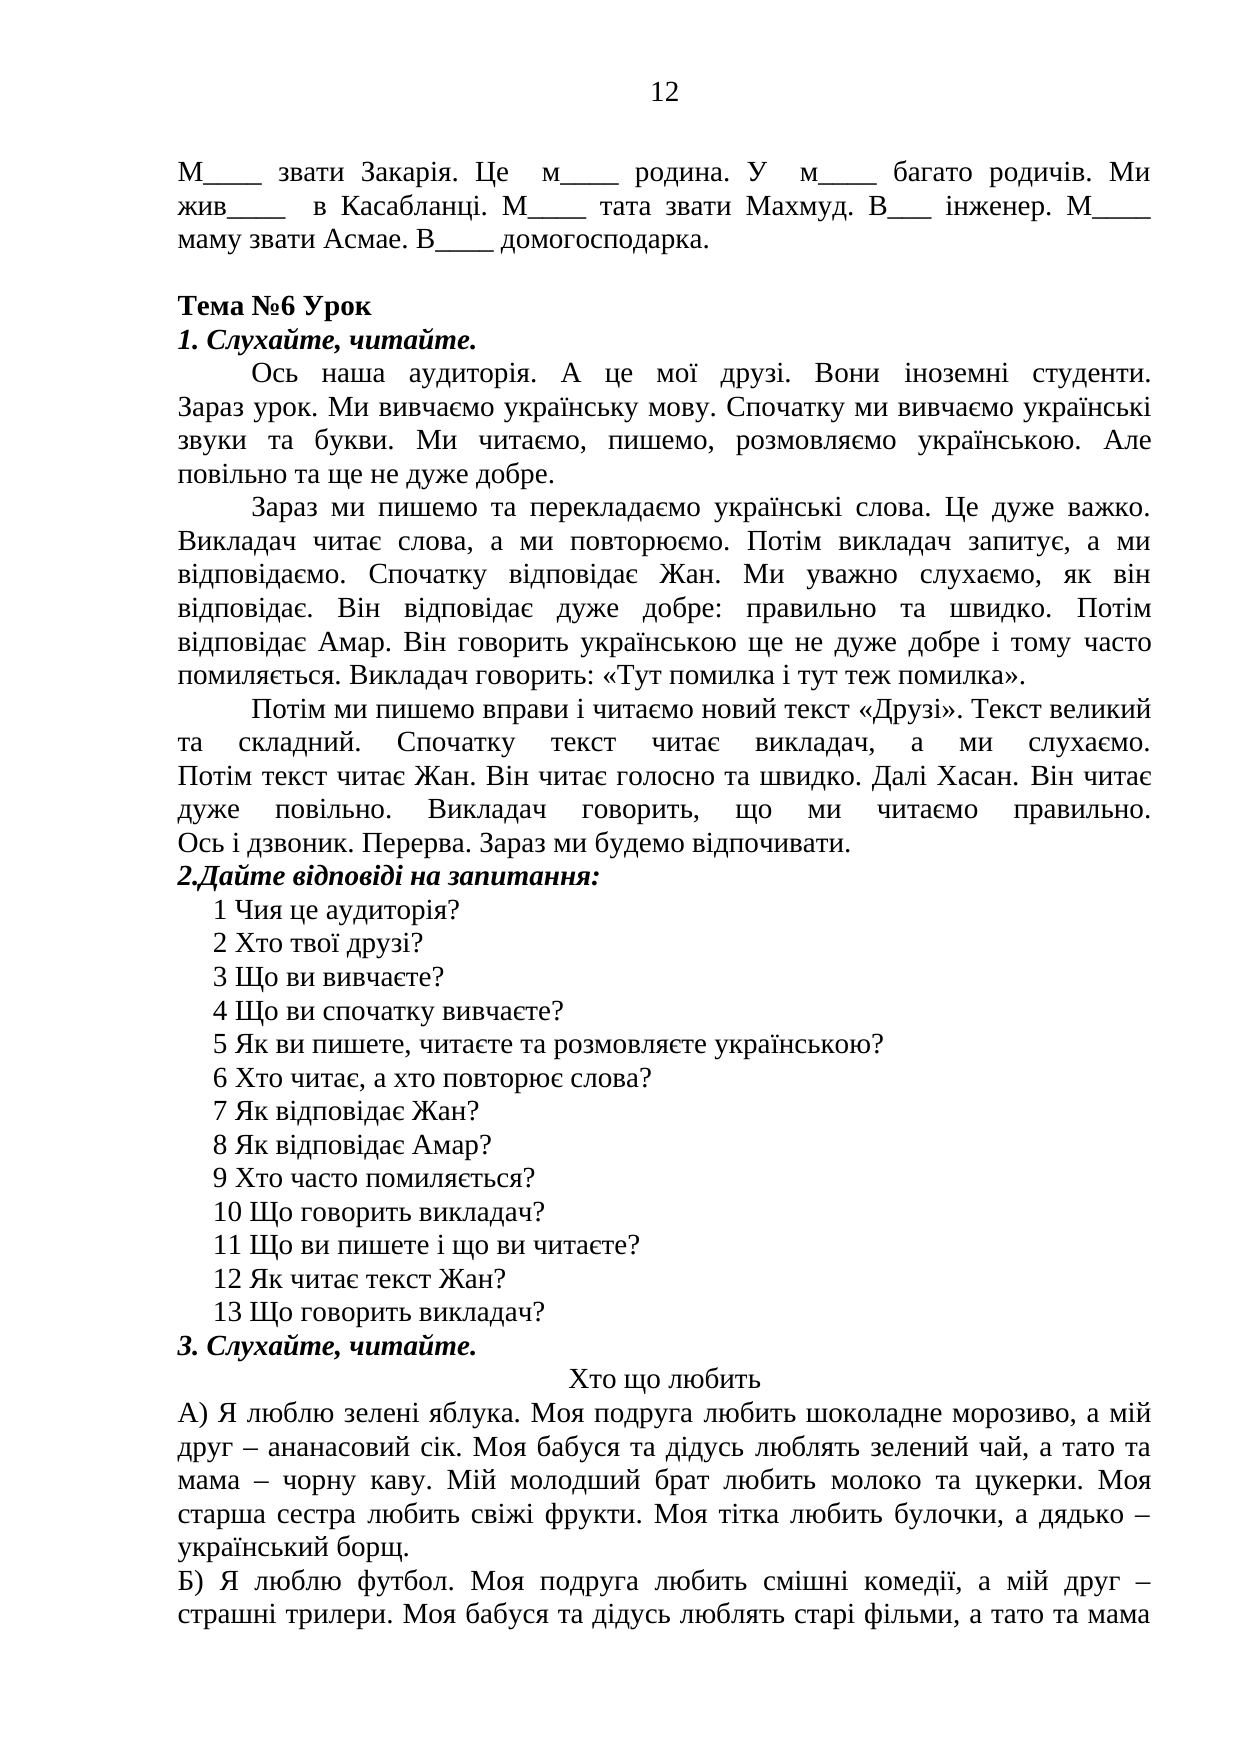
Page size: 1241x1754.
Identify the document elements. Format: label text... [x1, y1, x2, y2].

text Зараз ми пишемо та перекладаємо українські слова. Це дуже важко. Викладач читає слова, а ми повторюємо. Потім викладач запитує, а ми відповідаємо. Спочатку відповідає Жан. Ми уважно слухаємо, як він відповідає. Він відповідає дуже добре: правильно та швидко. Потім відповідає Амар. Він говорить українською ще не дуже добре і тому часто помиляється. Викладач говорить: «Тут помилка і тут теж помилка». [177, 489, 1152, 691]
text М____ звати Закарія. Це м____ родина. У м____ багато родичів. Ми жив____ в Касабланці. М____ тата звати Махмуд. В___ інженер. М____ маму звати Асмае. В____ домогосподарка. [177, 154, 1152, 255]
text 7 Як відповідає Жан? [213, 1093, 1152, 1127]
text 10 Що говорить викладач? [213, 1194, 1152, 1227]
text 1 Чия це аудиторія? [213, 892, 1152, 926]
text 13 Що говорить викладач? [213, 1294, 1152, 1328]
text Ось наша аудиторія. А це мої друзі. Вони іноземні студенти. Зараз урок. Ми вивчаємо українську мову. Спочатку ми вивчаємо українські звуки та букви. Ми читаємо, пишемо, розмовляємо українською. Але повільно та ще не дуже добре. [177, 355, 1152, 489]
text Тема №6 Урок [177, 288, 1152, 322]
text Хто що любить [177, 1362, 1152, 1395]
text 3. Слухайте, читайте. [177, 1328, 1152, 1362]
text А) Я люблю зелені яблука. Моя подруга любить шоколадне морозиво, а мій друг – ананасовий сік. Моя бабуся та дідусь люблять зелений чай, а тато та мама – чорну каву. Мій молодший брат любить молоко та цукерки. Моя старша сестра любить свіжі фрукти. Моя тітка любить булочки, а дядько – український борщ. [177, 1395, 1152, 1563]
text 8 Як відповідає Амар? [213, 1127, 1152, 1160]
list 1. Слухайте, читайте. [177, 322, 1152, 355]
text 9 Хто часто помиляється? [213, 1160, 1152, 1194]
text 11 Що ви пишете і що ви читаєте? [213, 1227, 1152, 1261]
text 6 Хто читає, а хто повторює слова? [213, 1060, 1152, 1093]
text 5 Як ви пишете, читаєте та розмовляєте українською? [213, 1026, 1152, 1060]
text 2.Дайте відповіді на запитання: [177, 858, 1152, 892]
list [177, 1563, 1152, 1630]
text 2 Хто твої друзі? [213, 926, 1152, 959]
text 3 Що ви вивчаєте? [213, 959, 1152, 993]
text Потім ми пишемо вправи і читаємо новий текст «Друзі». Текст великий та складний. Спочатку текст читає викладач, а ми слухаємо. Потім текст читає Жан. Він читає голосно та швидко. Далі Хасан. Він читає дуже повільно. Викладач говорить, що ми читаємо правильно. Ось і дзвоник. Перерва. Зараз ми будемо відпочивати. [177, 691, 1152, 858]
text 12 Як читає текст Жан? [213, 1261, 1152, 1294]
text 4 Що ви спочатку вивчаєте? [213, 993, 1152, 1026]
